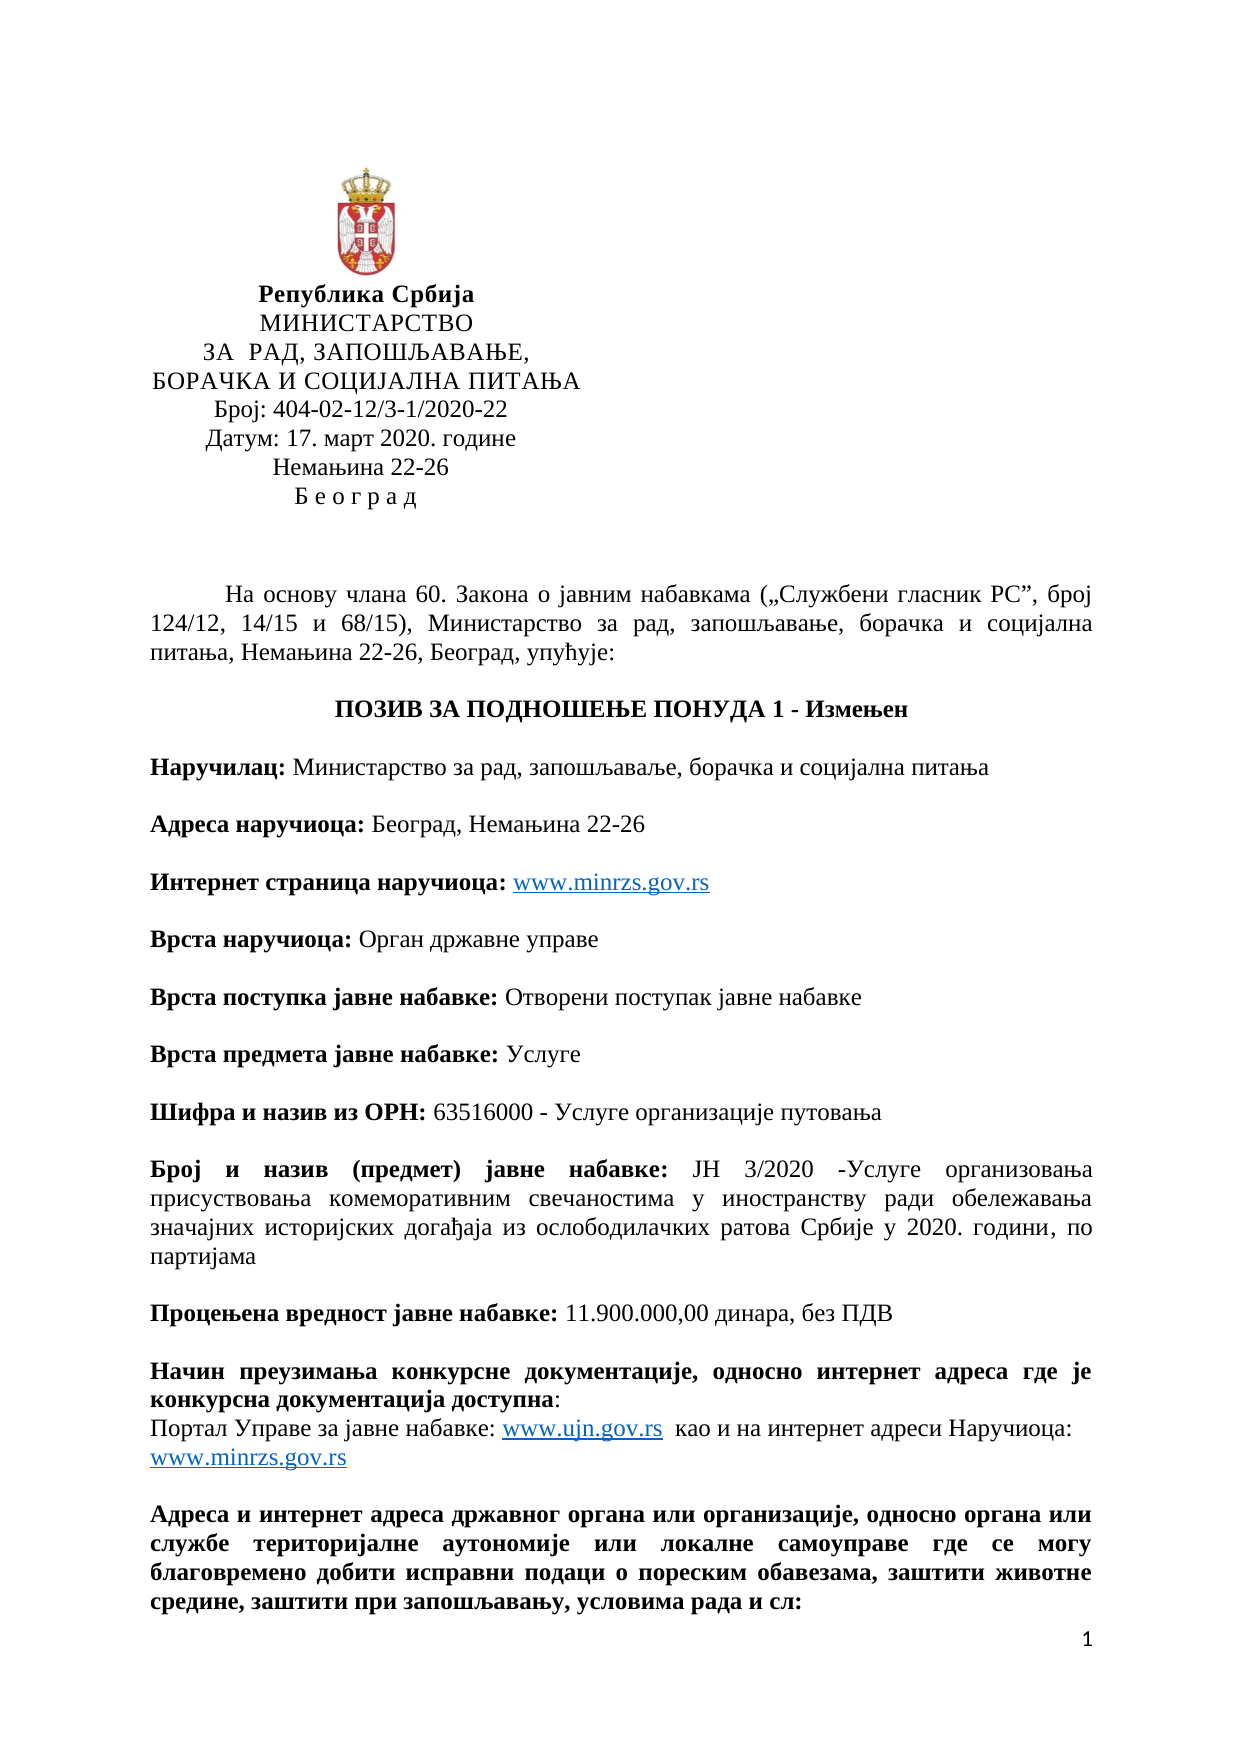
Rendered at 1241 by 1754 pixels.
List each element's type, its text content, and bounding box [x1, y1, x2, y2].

text На основу члана 60. Закона о јавним набавкама („Службени гласник РС”, број 124/12, 14/15 и 68/15), Министарство за рад, запошљавање, борачка и социјална питања, Немањина 22-26, Београд, упућује: [150, 579, 1093, 666]
text Процењена вредност јавне набавке: 11.900.000,00 динара, без ПДВ [150, 1298, 1093, 1327]
text Адреса и интернет адреса државног органа или организације, односно органа или службе територијалне аутономије или локалне самоуправе где се могу благовремено добити исправни подаци о пореским обавезама, заштити животне средине, заштити при запошљавању, условима рада и сл: [150, 1499, 1093, 1614]
text Портал Управе за јавне набавке: www.ujn.gov.rs као и на интернет адреси Наручиоца: [150, 1413, 1093, 1442]
text ПОЗИВ ЗА ПОДНОШЕЊЕ ПОНУДA 1 - Измењен [150, 694, 1093, 723]
table_header [117, 167, 604, 394]
text Наручилац: Министарство за рад, запошљаваље, борачка и социјална питања [150, 752, 1093, 781]
text Врста поступка јавне набавке: Отворени поступак јавне набавке [150, 982, 1093, 1011]
text Адреса наручиоца: Београд, Немањина 22-26 [150, 809, 1093, 838]
table_cell Немањина 22-26 Б е о г р а д [117, 452, 604, 530]
text Начин преузимања конкурсне документације, односно интернет адреса где је конкурсна документација доступна: [150, 1356, 1093, 1413]
text Врста предмета јавне набавке: Услуге [150, 1039, 1093, 1068]
text Број и назив (предмет) јавне набавке: ЈН 3/2020 -Услуге организовањa присуствовања комеморативним свечаностима у иностранству ради обележавања значајних историјских догађаја из ослободилачких ратова Србије у 2020. години, по партијама [150, 1154, 1093, 1269]
text Врста наручиоца: Орган државне управе [150, 924, 1093, 953]
picture [282, 167, 450, 280]
table_cell Датум: 17. март 2020. годинe [117, 423, 604, 452]
text Интернет страница наручиоца: www.minrzs.gov.rs [150, 867, 1093, 896]
table_cell Број: 404-02-12/3-1/2020-22 [117, 395, 604, 423]
text www.minrzs.gov.rs [150, 1442, 1093, 1471]
text Шифра и назив из ОРН: 63516000 - Услуге организације путовања [150, 1097, 1093, 1126]
